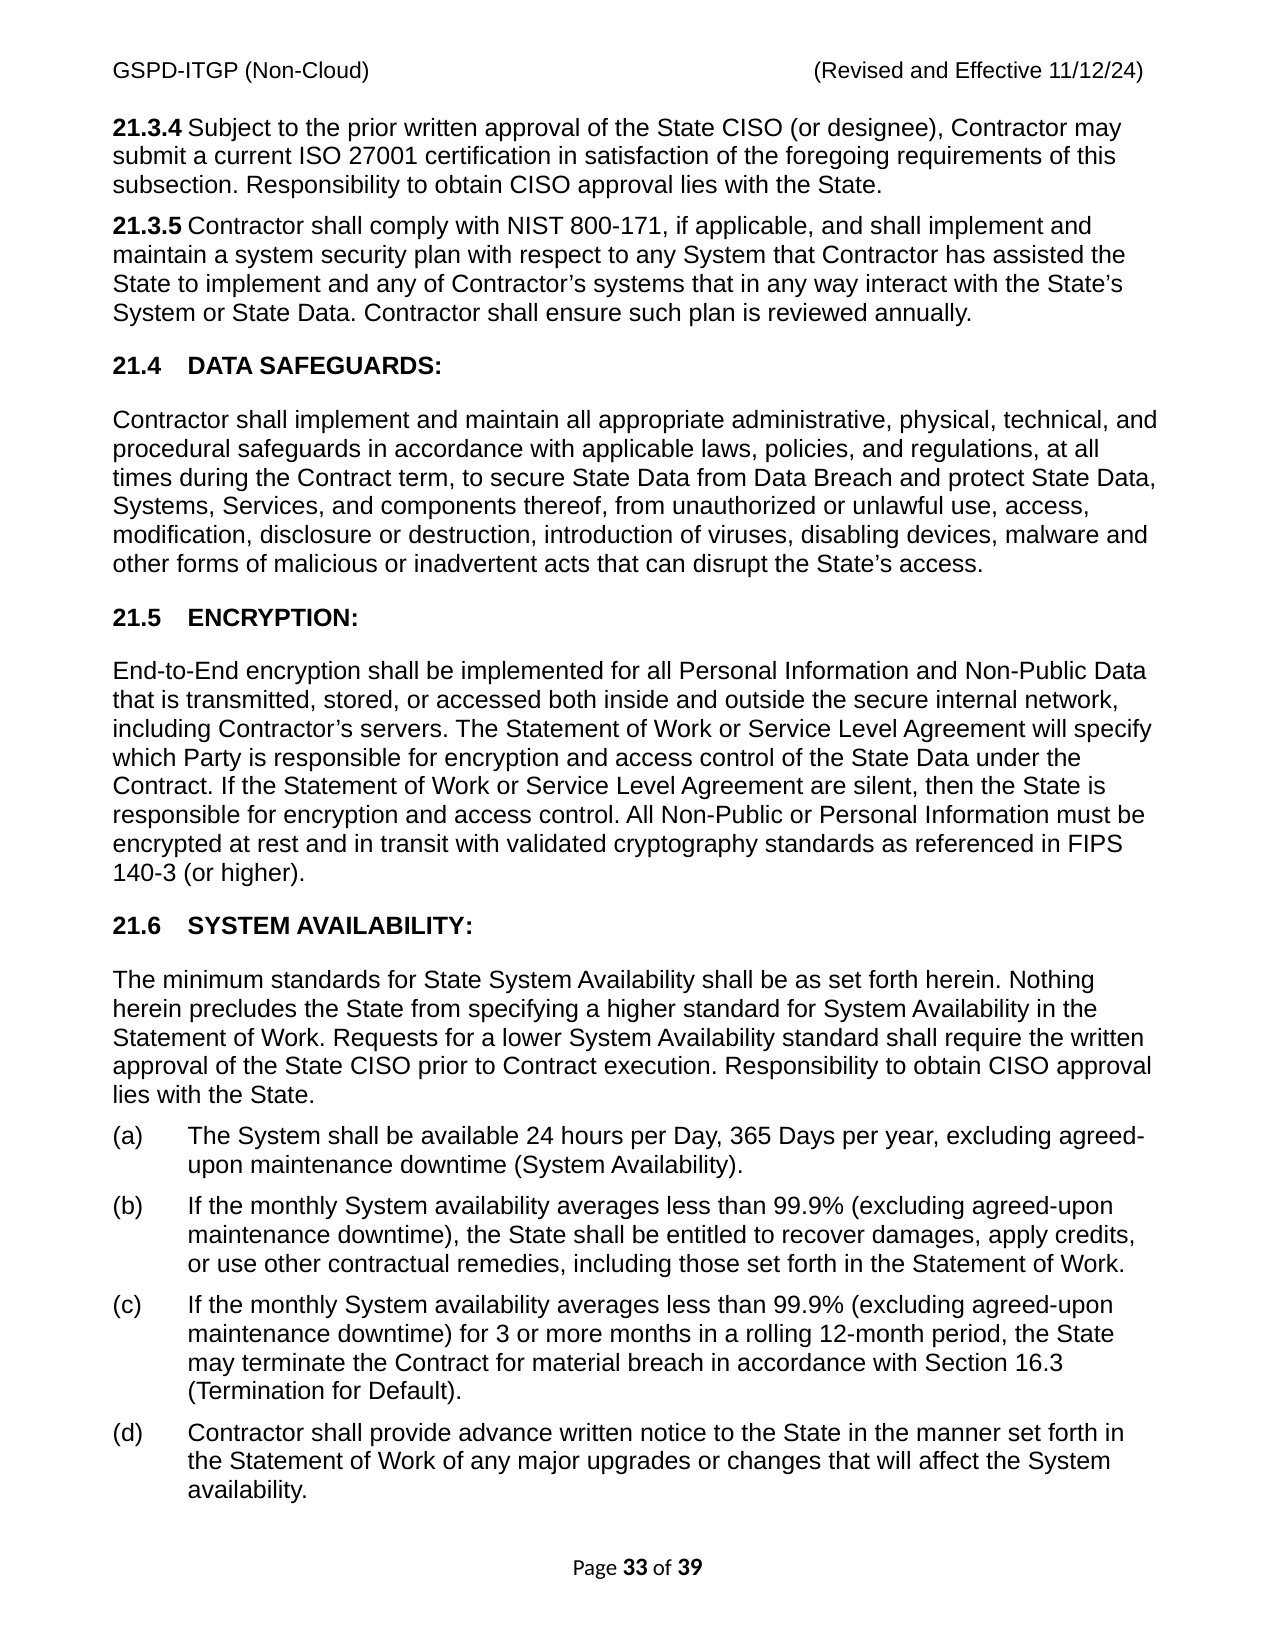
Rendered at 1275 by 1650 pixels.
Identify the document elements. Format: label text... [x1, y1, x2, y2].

list The System shall be available 24 hours per Day, 365 Days per year, excluding agreed-upon maintenance downtime (System Availability). [112, 1121, 1162, 1179]
subtitle 21.5 ENCRYPTION: [112, 602, 1162, 631]
text 21.3.4 Subject to the prior written approval of the State CISO (or designee), Contractor may submit a current ISO 27001 certification in satisfaction of the foregoing requirements of this subsection. Responsibility to obtain CISO approval lies with the State. [112, 112, 1162, 199]
text The minimum standards for State System Availability shall be as set forth herein. Nothing herein precludes the State from specifying a higher standard for System Availability in the Statement of Work. Requests for a lower System Availability standard shall require the written approval of the State CISO prior to Contract execution. Responsibility to obtain CISO approval lies with the State. [112, 965, 1162, 1109]
list Contractor shall provide advance written notice to the State in the manner set forth in the Statement of Work of any major upgrades or changes that will affect the System availability. [112, 1417, 1162, 1504]
text Contractor shall implement and maintain all appropriate administrative, physical, technical, and procedural safeguards in accordance with applicable laws, policies, and regulations, at all times during the Contract term, to secure State Data from Data Breach and protect State Data, Systems, Services, and components thereof, from unauthorized or unlawful use, access, modification, disclosure or destruction, introduction of viruses, disabling devices, malware and other forms of malicious or inadvertent acts that can disrupt the State’s access. [112, 405, 1162, 577]
text End-to-End encryption shall be implemented for all Personal Information and Non-Public Data that is transmitted, stored, or accessed both inside and outside the secure internal network, including Contractor’s servers. The Statement of Work or Service Level Agreement will specify which Party is responsible for encryption and access control of the State Data under the Contract. If the Statement of Work or Service Level Agreement are silent, then the State is responsible for encryption and access control. All Non-Public or Personal Information must be encrypted at rest and in transit with validated cryptography standards as referenced in FIPS 140-3 (or higher). [112, 656, 1162, 886]
subtitle 21.4 DATA SAFEGUARDS: [112, 351, 1162, 380]
text 21.3.5 Contractor shall comply with NIST 800-171, if applicable, and shall implement and maintain a system security plan with respect to any System that Contractor has assisted the State to implement and any of Contractor’s systems that in any way interact with the State’s System or State Data. Contractor shall ensure such plan is reviewed annually. [112, 211, 1162, 326]
subtitle 21.6 SYSTEM AVAILABILITY: [112, 911, 1162, 940]
list If the monthly System availability averages less than 99.9% (excluding agreed-upon maintenance downtime) for 3 or more months in a rolling 12-month period, the State may terminate the Contract for material breach in accordance with Section 16.3 (Termination for Default). [112, 1290, 1162, 1405]
list If the monthly System availability averages less than 99.9% (excluding agreed-upon maintenance downtime), the State shall be entitled to recover damages, apply credits, or use other contractual remedies, including those set forth in the Statement of Work. [112, 1191, 1162, 1277]
